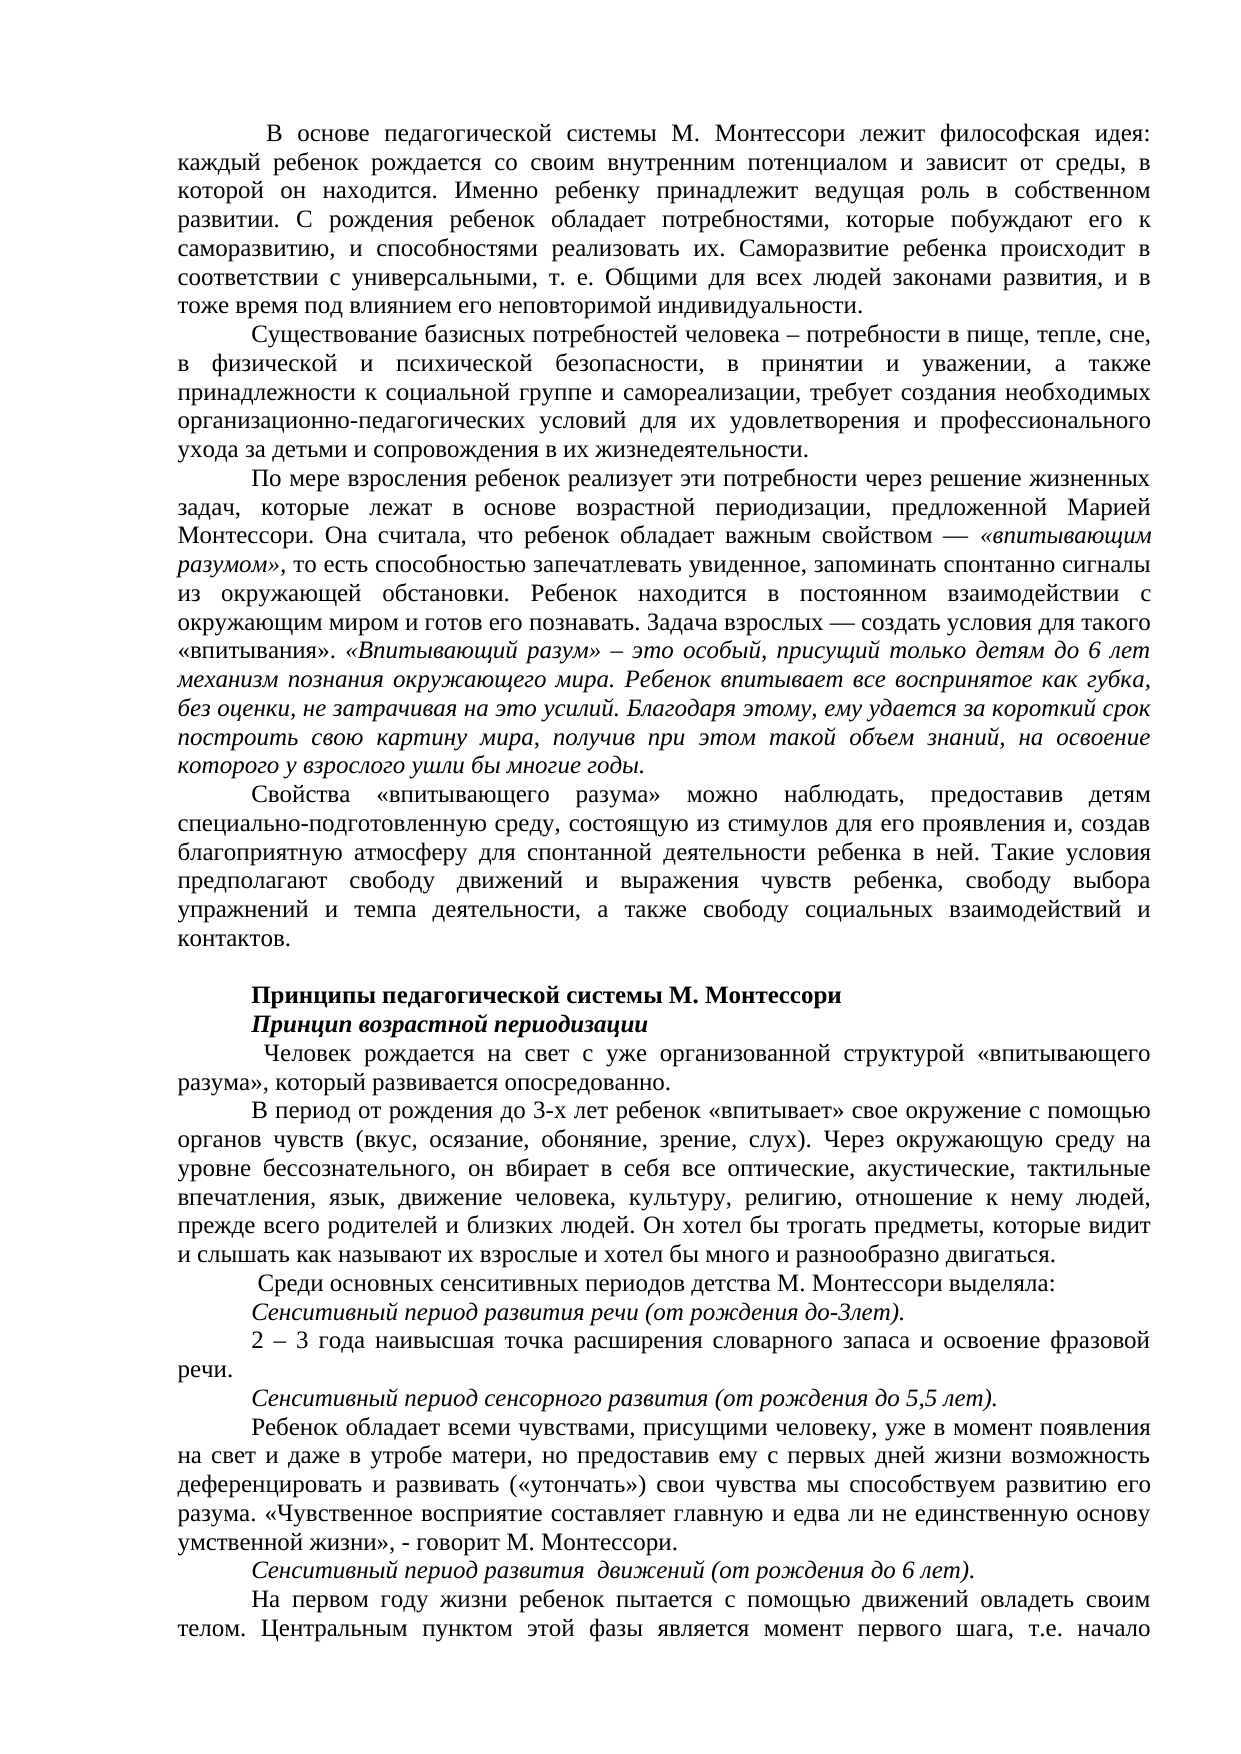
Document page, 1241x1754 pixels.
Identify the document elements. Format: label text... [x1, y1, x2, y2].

text Сенситивный период сенсорного развития (от рождения до 5,5 лет). [177, 1383, 1152, 1412]
text Сенситивный период развития движений (от рождения до 6 лет). [177, 1556, 1152, 1584]
text Сенситивный период развития речи (от рождения до-3лет). [177, 1297, 1152, 1326]
text В основе педагогической системы М. Монтессори лежит философская идея: каждый ребенок рождается со своим внутренним потенциалом и зависит от среды, в которой он находится. Именно ребенку принадлежит ведущая роль в собственном развитии. С рождения ребенок обладает потребностями, которые побуждают его к саморазвитию, и способностями реализовать их. Саморазвитие ребенка происходит в соответствии с универсальными, т. е. Общими для всех людей законами развития, и в тоже время под влиянием его неповторимой индивидуальности. [177, 118, 1152, 319]
text Человек рождается на свет с уже организованной структурой «впитывающего разума», который развивается опосредованно. [177, 1038, 1152, 1096]
text В период от рождения до 3-х лет ребенок «впитывает» свое окружение с помощью органов чувств (вкус, осязание, обоняние, зрение, слух). Через окружающую среду на уровне бессознательного, он вбирает в себя все оптические, акустические, тактильные впечатления, язык, движение человека, культуру, религию, отношение к нему людей, прежде всего родителей и близких людей. Он хотел бы трогать предметы, которые видит и слышать как называют их взрослые и хотел бы много и разнообразно двигаться. [177, 1096, 1152, 1268]
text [177, 1584, 1152, 1642]
text Существование базисных потребностей человека – потребности в пище, тепле, сне, в физической и психической безопасности, в принятии и уважении, а также принадлежности к социальной группе и самореализации, требует создания необходимых организационно-педагогических условий для их удовлетворения и профессионального ухода за детьми и сопровождения в их жизнедеятельности. [177, 319, 1152, 463]
text Принципы педагогической системы М. Монтессори [177, 981, 1152, 1009]
text По мере взросления ребенок реализует эти потребности через решение жизненных задач, которые лежат в основе возрастной периодизации, предложенной Марией Монтессори. Она считала, что ребенок обладает важным свойством — «впитывающим разумом», то есть способностью запечатлевать увиденное, запоминать спонтанно сигналы из окружающей обстановки. Ребенок находится в постоянном взаимодействии с окружающим миром и готов его познавать. Задача взрослых — создать условия для такого «впитывания». «Впитывающий разум» – это особый, присущий только детям до 6 лет механизм познания окружающего мира. Ребенок впитывает все воспринятое как губка, без оценки, не затрачивая на это усилий. Благодаря этому, ему удается за короткий срок построить свою картину мира, получив при этом такой объем знаний, на освоение которого у взрослого ушли бы многие годы. [177, 463, 1152, 779]
text 2 – 3 года наивысшая точка расширения словарного запаса и освоение фразовой речи. [177, 1326, 1152, 1383]
text Среди основных сенситивных периодов детства М. Монтессори выделяла: [177, 1268, 1152, 1297]
text Ребенок обладает всеми чувствами, присущими человеку, уже в момент появления на свет и даже в утробе матери, но предоставив ему с первых дней жизни возможность деференцировать и развивать («утончать») свои чувства мы способствуем развитию его разума. «Чувственное восприятие составляет главную и едва ли не единственную основу умственной жизни», - говорит М. Монтессори. [177, 1412, 1152, 1556]
text Свойства «впитывающего разума» можно наблюдать, предоставив детям специально-подготовленную среду, состоящую из стимулов для его проявления и, создав благоприятную атмосферу для спонтанной деятельности ребенка в ней. Такие условия предполагают свободу движений и выражения чувств ребенка, свободу выбора упражнений и темпа деятельности, а также свободу социальных взаимодействий и контактов. [177, 779, 1152, 952]
text Принцип возрастной периодизации [177, 1009, 1152, 1038]
